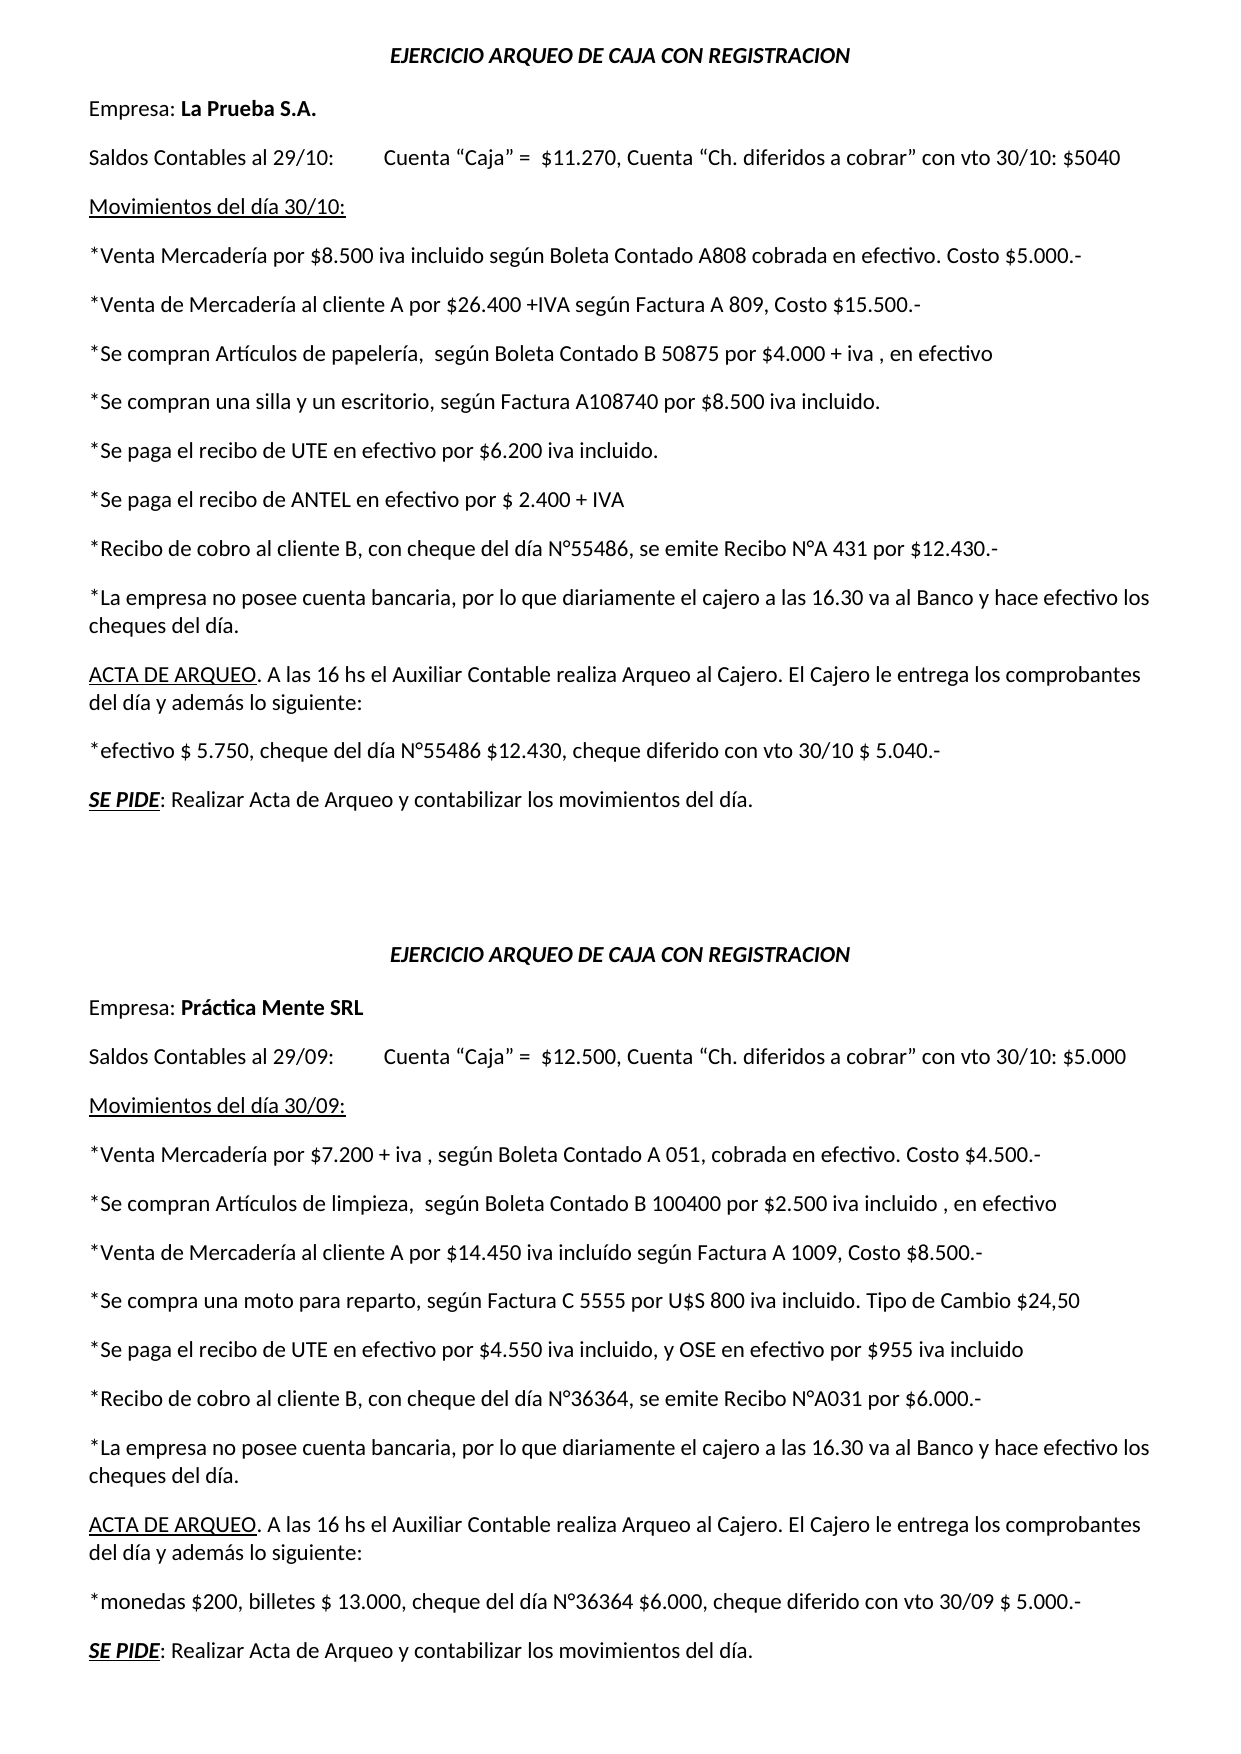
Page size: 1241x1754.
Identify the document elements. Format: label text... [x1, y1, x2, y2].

text Saldos Contables al 29/10: Cuenta “Caja” = $11.270, Cuenta “Ch. diferidos a cobrar” con vto 30/10: $5040 [89, 143, 1152, 171]
text EJERCICIO ARQUEO DE CAJA CON REGISTRACION [89, 41, 1152, 69]
text *Venta de Mercadería al cliente A por $26.400 +IVA según Factura A 809, Costo $15.500.- [89, 290, 1152, 318]
text *Se paga el recibo de UTE en efectivo por $4.550 iva incluido, y OSE en efectivo por $955 iva incluido [89, 1335, 1152, 1363]
text *Se compran una silla y un escritorio, según Factura A108740 por $8.500 iva incluido. [89, 387, 1152, 416]
text *Recibo de cobro al cliente B, con cheque del día N°55486, se emite Recibo N°A 431 por $12.430.- [89, 534, 1152, 562]
text SE PIDE: Realizar Acta de Arqueo y contabilizar los movimientos del día. [89, 786, 1152, 813]
text *Venta Mercadería por $7.200 + iva , según Boleta Contado A 051, cobrada en efectivo. Costo $4.500.- [89, 1140, 1152, 1168]
text *Se paga el recibo de UTE en efectivo por $6.200 iva incluido. [89, 436, 1152, 464]
text *Venta de Mercadería al cliente A por $14.450 iva incluído según Factura A 1009, Costo $8.500.- [89, 1238, 1152, 1266]
text Empresa: Práctica Mente SRL [89, 993, 1152, 1021]
text EJERCICIO ARQUEO DE CAJA CON REGISTRACION [89, 940, 1152, 968]
text ACTA DE ARQUEO. A las 16 hs el Auxiliar Contable realiza Arqueo al Cajero. El Cajero le entrega los comprobantes del día y además lo siguiente: [89, 660, 1152, 716]
text *Recibo de cobro al cliente B, con cheque del día N°36364, se emite Recibo N°A031 por $6.000.- [89, 1384, 1152, 1412]
text *La empresa no posee cuenta bancaria, por lo que diariamente el cajero a las 16.30 va al Banco y hace efectivo los cheques del día. [89, 583, 1152, 639]
text Empresa: La Prueba S.A. [89, 94, 1152, 122]
text *Se paga el recibo de ANTEL en efectivo por $ 2.400 + IVA [89, 485, 1152, 513]
text Movimientos del día 30/09: [89, 1091, 1152, 1119]
text *Se compran Artículos de papelería, según Boleta Contado B 50875 por $4.000 + iva , en efectivo [89, 339, 1152, 367]
text SE PIDE: Realizar Acta de Arqueo y contabilizar los movimientos del día. [89, 1636, 1152, 1664]
text ACTA DE ARQUEO. A las 16 hs el Auxiliar Contable realiza Arqueo al Cajero. El Cajero le entrega los comprobantes del día y además lo siguiente: [89, 1510, 1152, 1566]
text *efectivo $ 5.750, cheque del día N°55486 $12.430, cheque diferido con vto 30/10 $ 5.040.- [89, 737, 1152, 765]
text Movimientos del día 30/10: [89, 192, 1152, 220]
text Saldos Contables al 29/09: Cuenta “Caja” = $12.500, Cuenta “Ch. diferidos a cobrar” con vto 30/10: $5.000 [89, 1042, 1152, 1070]
text *Venta Mercadería por $8.500 iva incluido según Boleta Contado A808 cobrada en efectivo. Costo $5.000.- [89, 241, 1152, 269]
text *monedas $200, billetes $ 13.000, cheque del día N°36364 $6.000, cheque diferido con vto 30/09 $ 5.000.- [89, 1587, 1152, 1615]
text *La empresa no posee cuenta bancaria, por lo que diariamente el cajero a las 16.30 va al Banco y hace efectivo los cheques del día. [89, 1433, 1152, 1489]
text *Se compran Artículos de limpieza, según Boleta Contado B 100400 por $2.500 iva incluido , en efectivo [89, 1189, 1152, 1217]
text *Se compra una moto para reparto, según Factura C 5555 por U$S 800 iva incluido. Tipo de Cambio $24,50 [89, 1287, 1152, 1314]
